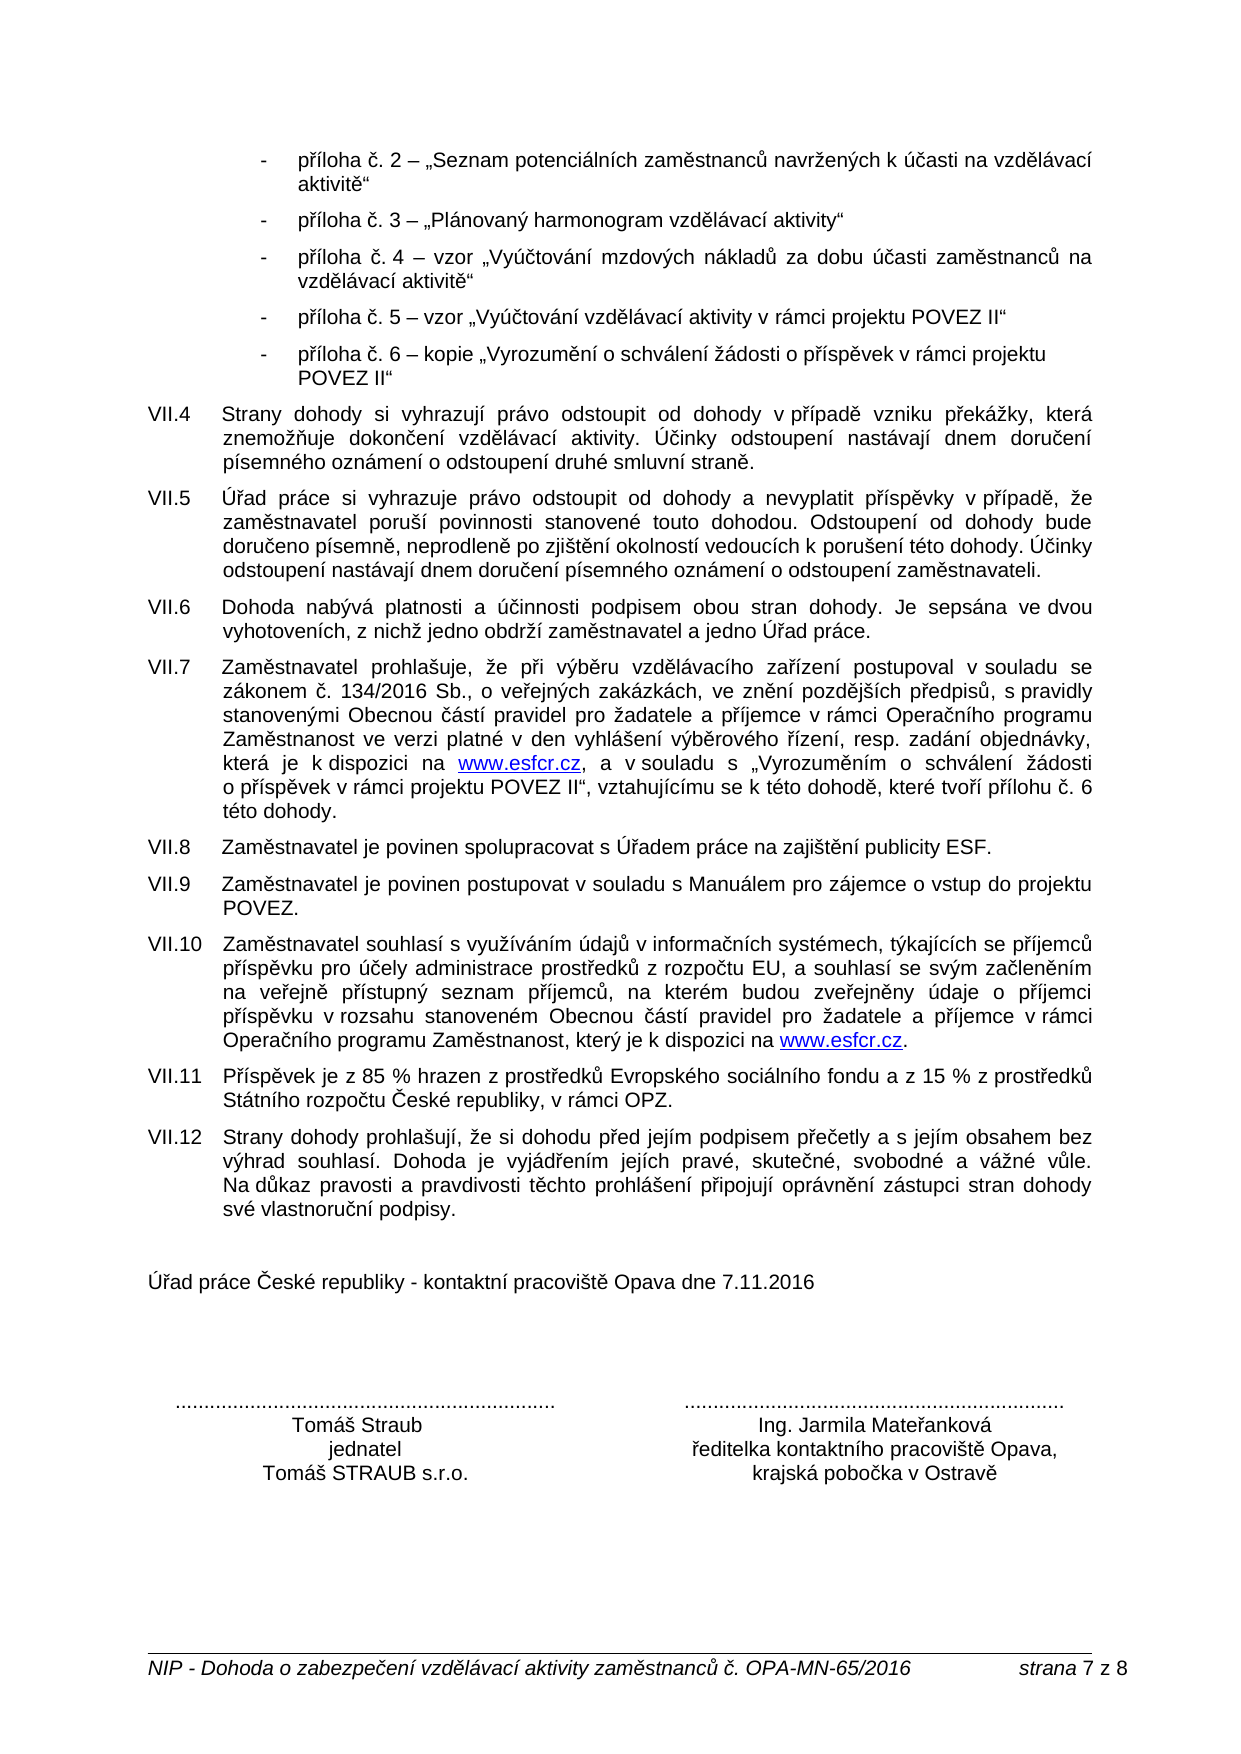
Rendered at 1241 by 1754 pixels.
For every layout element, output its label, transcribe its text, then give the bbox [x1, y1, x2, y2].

list Příspěvek je z 85 % hrazen z prostředků Evropského sociálního fondu a z 15 % z prostředků Státního rozpočtu České republiky, v rámci OPZ. [148, 1064, 1092, 1112]
list Zaměstnavatel souhlasí s využíváním údajů v informačních systémech, týkajících se příjemců příspěvku pro účely administrace prostředků z rozpočtu EU, a souhlasí se svým začleněním na veřejně přístupný seznam příjemců, na kterém budou zveřejněny údaje o příjemci příspěvku v rozsahu stanoveném Obecnou částí pravidel pro žadatele a příjemce v rámci Operačního programu Zaměstnanost, který je k dispozici na www.esfcr.cz. [148, 932, 1092, 1052]
list Strany dohody si vyhrazují právo odstoupit od dohody v případě vzniku překážky, která znemožňuje dokončení vzdělávací aktivity. Účinky odstoupení nastávají dnem doručení písemného oznámení o odstoupení druhé smluvní straně. [148, 402, 1092, 474]
list Zaměstnavatel je povinen spolupracovat s Úřadem práce na zajištění publicity ESF. [148, 835, 1092, 859]
list příloha č. 5 – vzor „Vyúčtování vzdělávací aktivity v rámci projektu POVEZ II“ [260, 305, 1092, 329]
list příloha č. 3 – „Plánovaný harmonogram vzdělávací aktivity“ [260, 208, 1092, 232]
list příloha č. 2 – „Seznam potenciálních zaměstnanců navržených k účasti na vzdělávací aktivitě“ [260, 148, 1092, 196]
list Zaměstnavatel je povinen postupovat v souladu s Manuálem pro zájemce o vstup do projektu POVEZ. [148, 872, 1092, 919]
text Tomáš Straub jednatel Tomáš STRAUB s.r.o. [148, 1413, 583, 1485]
list příloha č. 4 – vzor „Vyúčtování mzdových nákladů za dobu účasti zaměstnanců na vzdělávací aktivitě“ [260, 244, 1092, 292]
list Úřad práce České republiky - kontaktní pracoviště Opava dne 7.11.2016 [148, 1269, 1092, 1293]
list Úřad práce si vyhrazuje právo odstoupit od dohody a nevyplatit příspěvky v případě, že zaměstnavatel poruší povinnosti stanovené touto dohodou. Odstoupení od dohody bude doručeno písemně, neprodleně po zjištění okolností vedoucích k porušení této dohody. Účinky odstoupení nastávají dnem doručení písemného oznámení o odstoupení zaměstnavateli. [148, 486, 1092, 582]
text ředitelka kontaktního pracoviště Opava, krajská pobočka v Ostravě [657, 1437, 1092, 1485]
text Ing. Jarmila Mateřanková [657, 1413, 1092, 1437]
list příloha č. 6 – kopie „Vyrozumění o schválení žádosti o příspěvek v rámci projektu POVEZ II“ [260, 341, 1092, 389]
list Dohoda nabývá platnosti a účinnosti podpisem obou stran dohody. Je sepsána ve dvou vyhotoveních, z nichž jedno obdrží zaměstnavatel a jedno Úřad práce. [148, 594, 1092, 642]
list Zaměstnavatel prohlašuje, že při výběru vzdělávacího zařízení postupoval v souladu se zákonem č. 134/2016 Sb., o veřejných zakázkách, ve znění pozdějších předpisů, s pravidly stanovenými Obecnou částí pravidel pro žadatele a příjemce v rámci Operačního programu Zaměstnanost ve verzi platné v den vyhlášení výběrového řízení, resp. zadání objednávky, která je k dispozici na www.esfcr.cz, a v souladu s „Vyrozuměním o schválení žádosti o příspěvek v rámci projektu POVEZ II“, vztahujícímu se k této dohodě, které tvoří přílohu č. 6 této dohody. [148, 655, 1092, 823]
text .................................................................. [148, 1389, 583, 1413]
list Strany dohody prohlašují, že si dohodu před jejím podpisem přečetly a s jejím obsahem bez výhrad souhlasí. Dohoda je vyjádřením jejích pravé, skutečné, svobodné a vážné vůle. Na důkaz pravosti a pravdivosti těchto prohlášení připojují oprávnění zástupci stran dohody své vlastnoruční podpisy. [148, 1125, 1092, 1221]
text .................................................................. [657, 1389, 1092, 1413]
